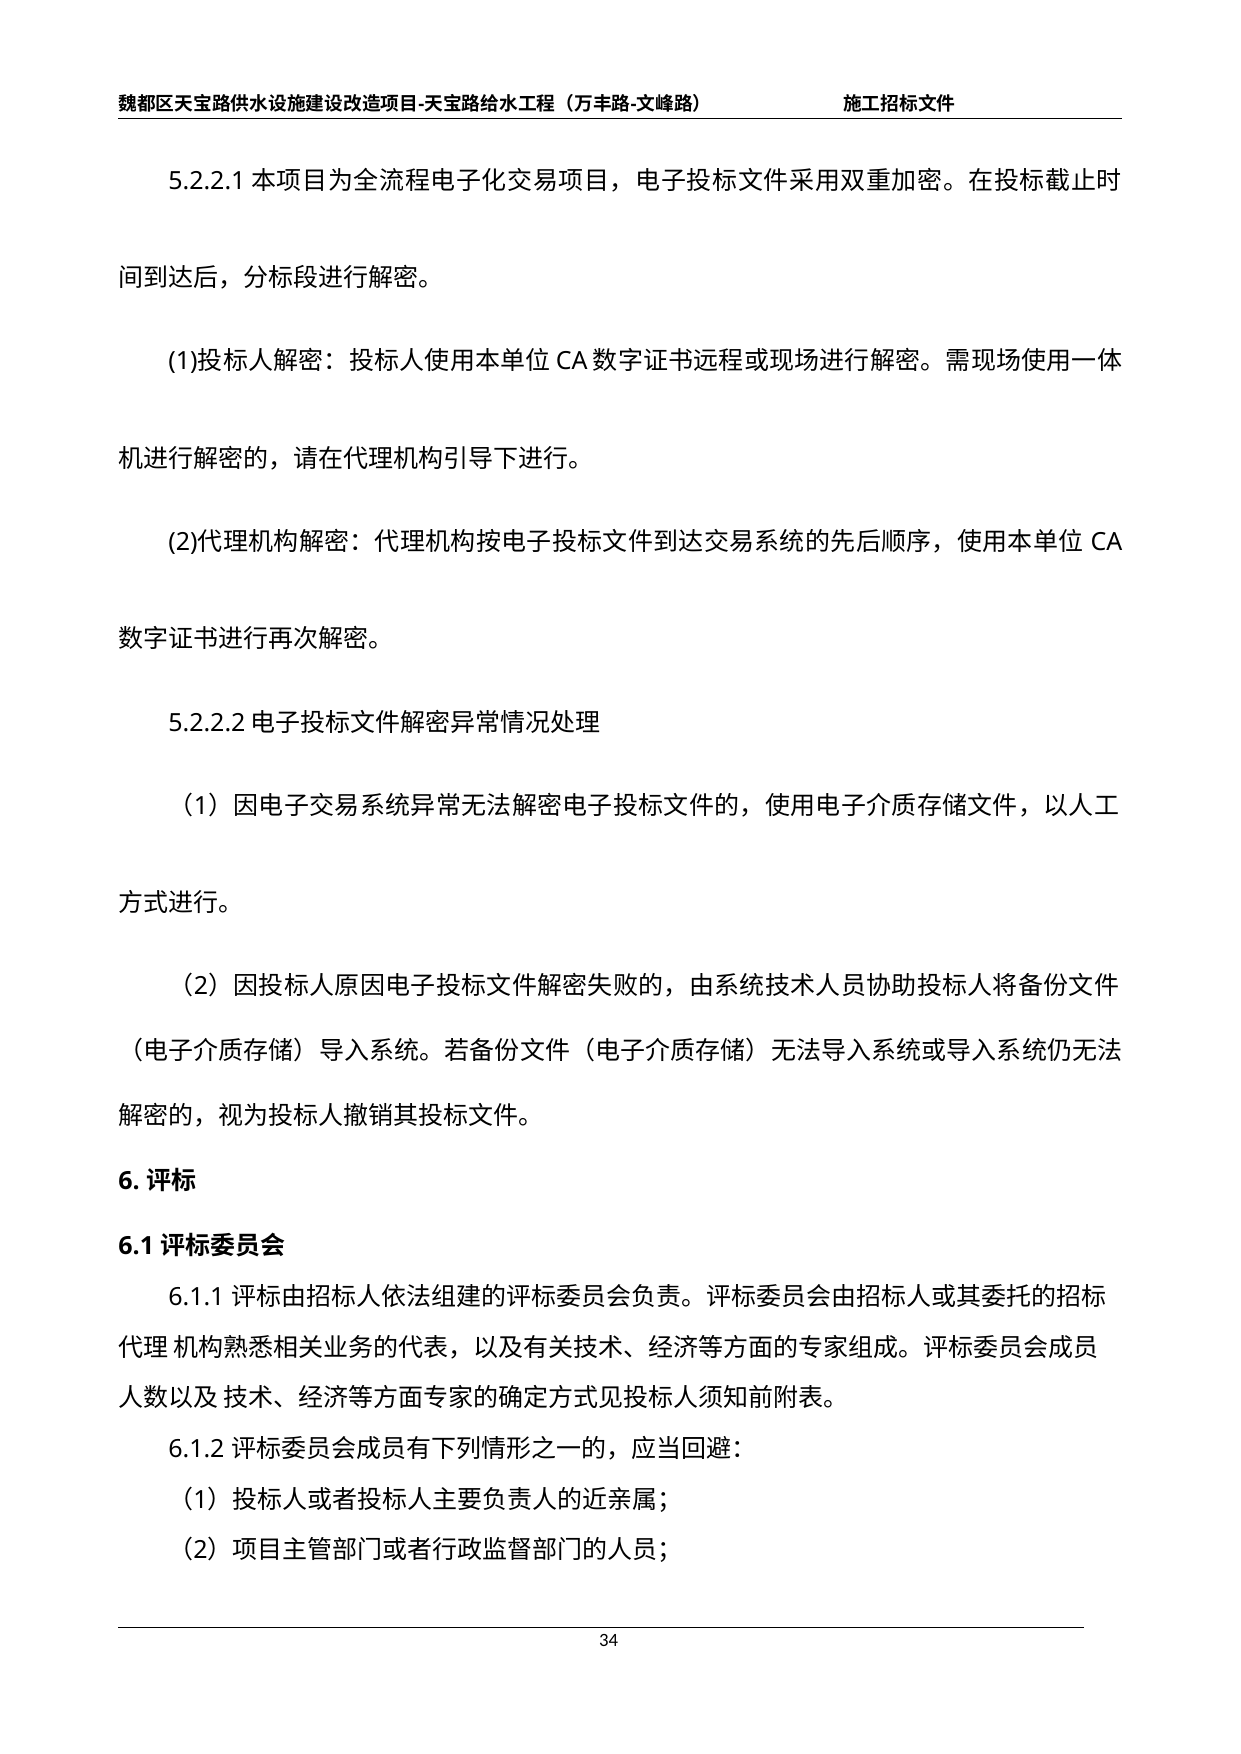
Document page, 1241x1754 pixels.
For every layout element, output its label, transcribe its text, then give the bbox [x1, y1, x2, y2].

text （2）因投标人原因电子投标文件解密失败的，由系统技术人员协助投标人将备份文件（电子介质存储）导入系统。若备份文件（电子介质存储）无法导入系统或导入系统仍无法解密的，视为投标人撤销其投标文件。 [118, 951, 1122, 1146]
text （1）因电子交易系统异常无法解密电子投标文件的，使用电子介质存储文件，以人工方式进行。 [118, 771, 1122, 933]
text 6.1 评标委员会 [118, 1211, 1122, 1276]
text 6. 评标 [118, 1146, 1122, 1211]
text 6.1.1 评标由招标人依法组建的评标委员会负责。评标委员会由招标人或其委托的招标代理 机构熟悉相关业务的代表，以及有关技术、经济等方面的专家组成。评标委员会成员人数以及 技术、经济等方面专家的确定方式见投标人须知前附表。 [118, 1276, 1122, 1414]
text 5.2.2.2电子投标文件解密异常情况处理 [118, 688, 1122, 753]
text 6.1.2 评标委员会成员有下列情形之一的，应当回避： [118, 1428, 1122, 1465]
text 5.2.2.1本项目为全流程电子化交易项目，电子投标文件采用双重加密。在投标截止时间到达后，分标段进行解密。 [118, 146, 1122, 308]
text （1）投标人或者投标人主要负责人的近亲属； [118, 1479, 1122, 1516]
text (2)代理机构解密：代理机构按电子投标文件到达交易系统的先后顺序，使用本单位CA数字证书进行再次解密。 [118, 507, 1122, 669]
text （2）项目主管部门或者行政监督部门的人员； [118, 1530, 1122, 1566]
text (1)投标人解密：投标人使用本单位CA数字证书远程或现场进行解密。需现场使用一体机进行解密的，请在代理机构引导下进行。 [118, 326, 1122, 489]
